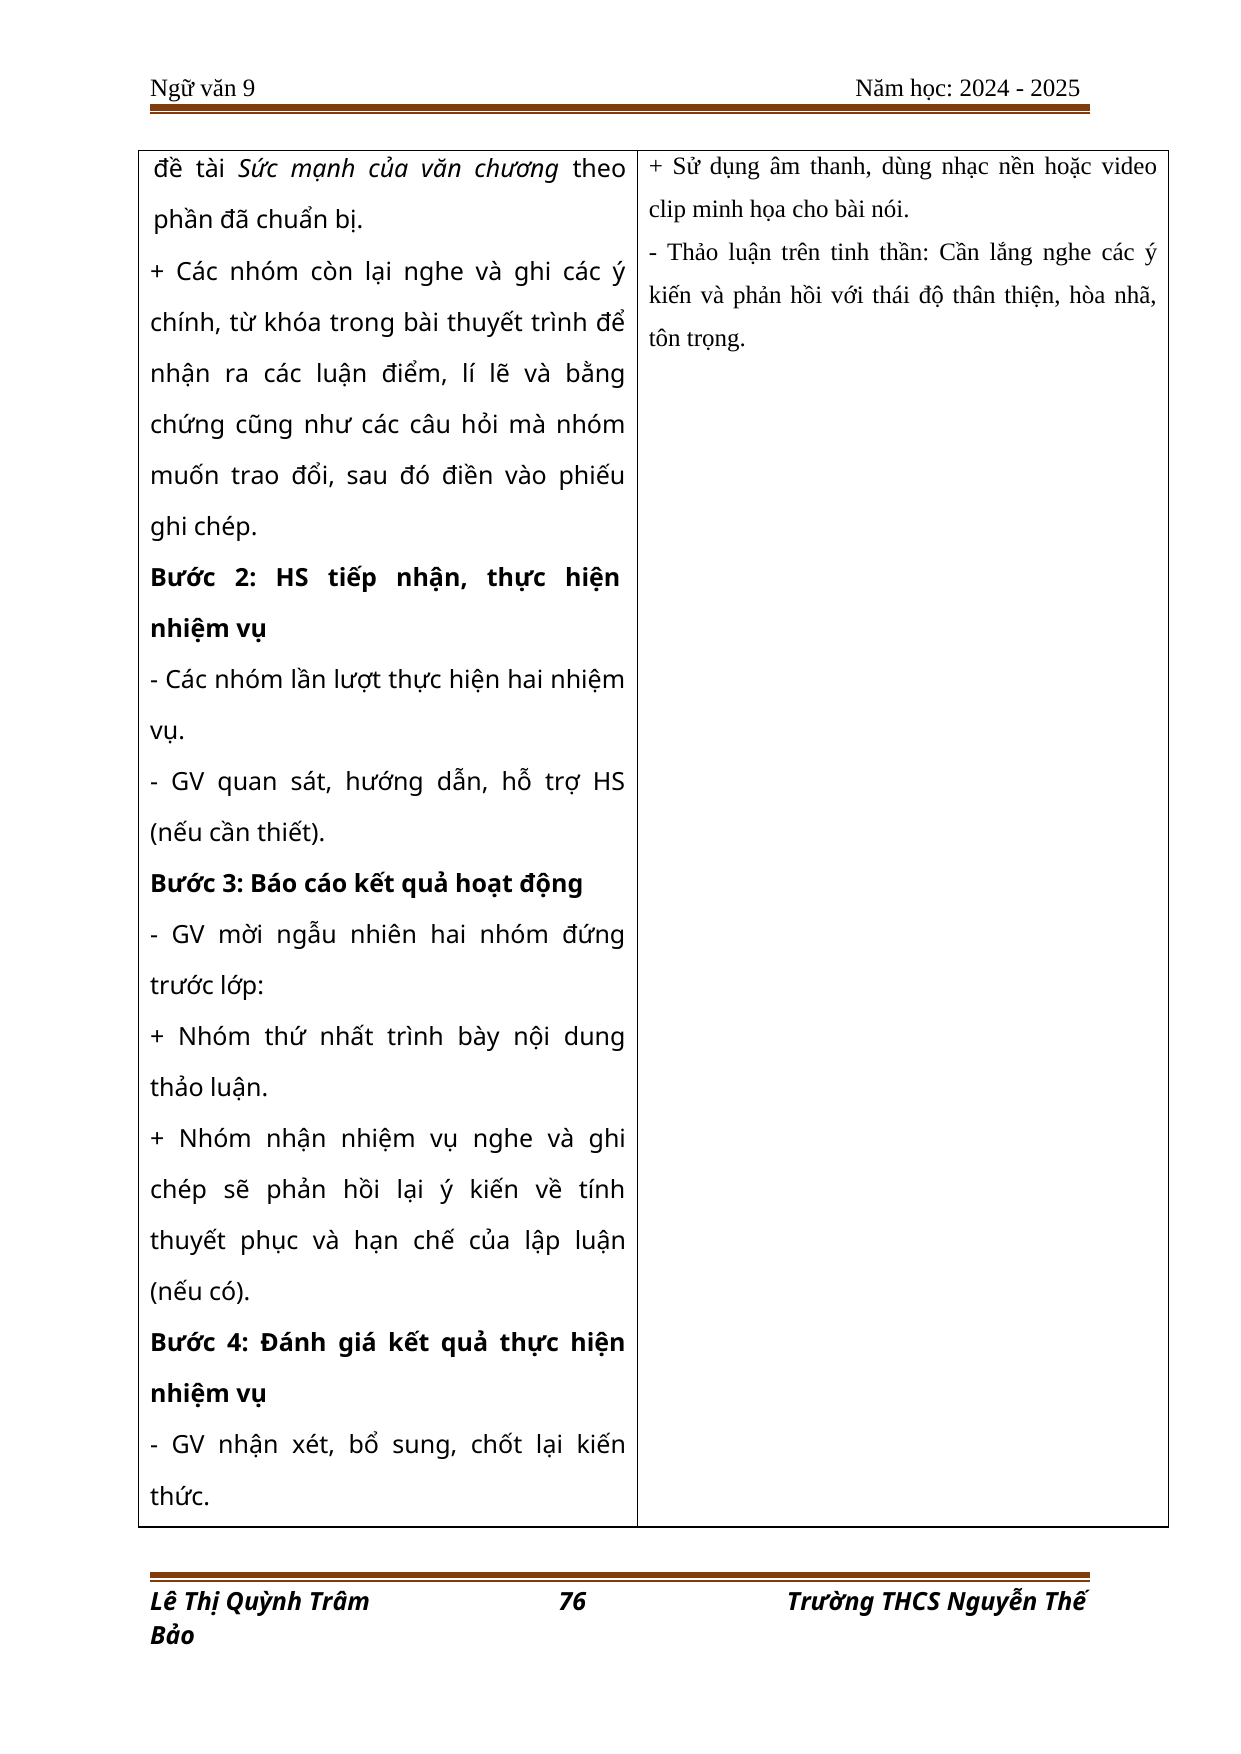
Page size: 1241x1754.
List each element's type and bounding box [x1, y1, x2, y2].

table_cell [638, 151, 1168, 1526]
table_cell [139, 151, 637, 1526]
